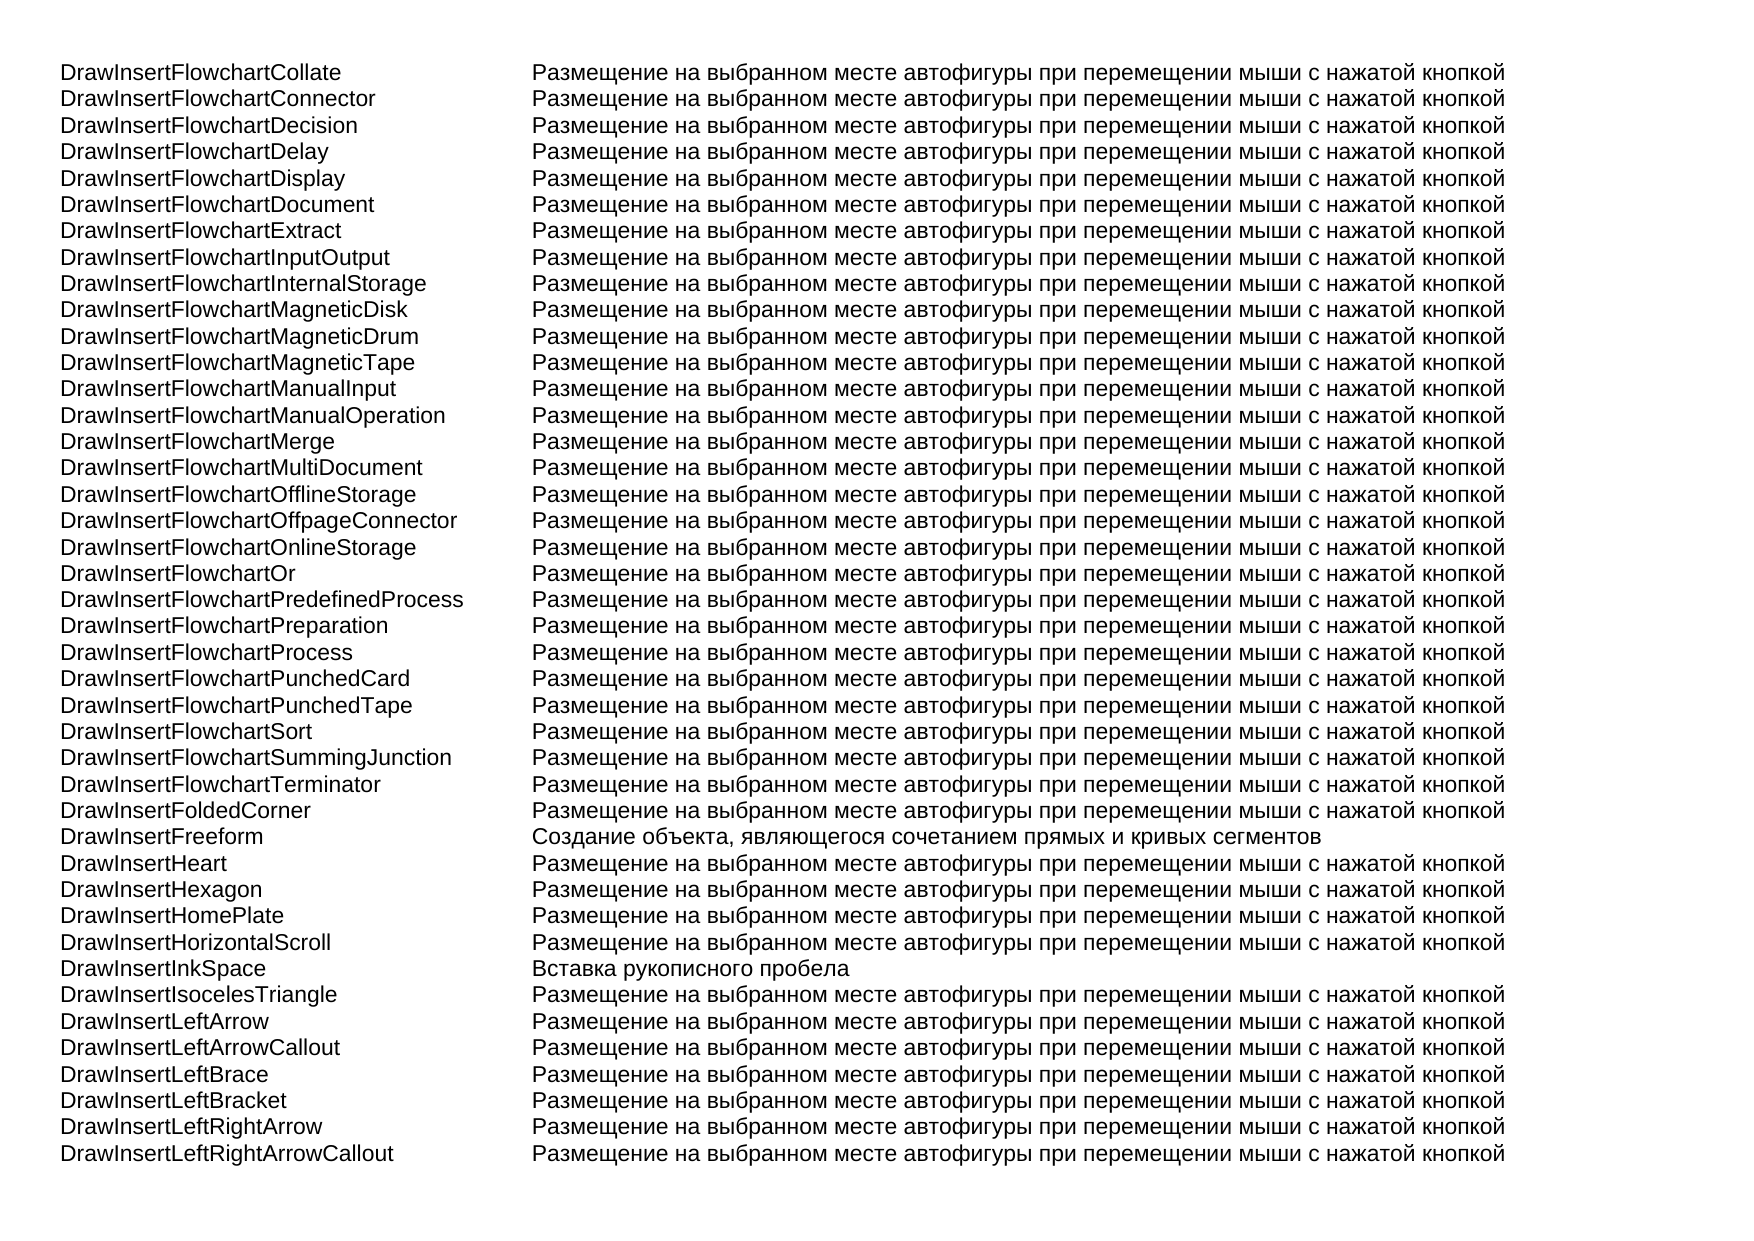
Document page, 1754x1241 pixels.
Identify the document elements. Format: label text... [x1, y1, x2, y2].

text DrawInsertHexagon Размещение на выбранном месте автофигуры при перемещении мыши с нажатой кнопкой [60, 876, 1695, 902]
text DrawInsertFlowchartMultiDocument Размещение на выбранном месте автофигуры при перемещении мыши с нажатой кнопкой [60, 454, 1695, 481]
text DrawInsertIsocelesTriangle Размещение на выбранном месте автофигуры при перемещении мыши с нажатой кнопкой [60, 981, 1695, 1008]
text DrawInsertFlowchartSort Размещение на выбранном месте автофигуры при перемещении мыши с нажатой кнопкой [60, 718, 1695, 744]
text DrawInsertFlowchartTerminator Размещение на выбранном месте автофигуры при перемещении мыши с нажатой кнопкой [60, 771, 1695, 797]
text DrawInsertFlowchartMerge Размещение на выбранном месте автофигуры при перемещении мыши с нажатой кнопкой [60, 428, 1695, 454]
text DrawInsertFlowchartDisplay Размещение на выбранном месте автофигуры при перемещении мыши с нажатой кнопкой [60, 164, 1695, 191]
text DrawInsertFlowchartProcess Размещение на выбранном месте автофигуры при перемещении мыши с нажатой кнопкой [60, 639, 1695, 665]
text DrawInsertFreeform Создание объекта, являющегося сочетанием прямых и кривых сегментов [60, 823, 1695, 850]
text DrawInsertLeftArrow Размещение на выбранном месте автофигуры при перемещении мыши с нажатой кнопкой [60, 1008, 1695, 1034]
text DrawInsertFoldedCorner Размещение на выбранном месте автофигуры при перемещении мыши с нажатой кнопкой [60, 797, 1695, 823]
text DrawInsertFlowchartInputOutput Размещение на выбранном месте автофигуры при перемещении мыши с нажатой кнопкой [60, 243, 1695, 270]
text DrawInsertLeftBracket Размещение на выбранном месте автофигуры при перемещении мыши с нажатой кнопкой [60, 1087, 1695, 1113]
text DrawInsertFlowchartCollate Размещение на выбранном месте автофигуры при перемещении мыши с нажатой кнопкой [60, 59, 1695, 85]
text DrawInsertFlowchartDelay Размещение на выбранном месте автофигуры при перемещении мыши с нажатой кнопкой [60, 138, 1695, 164]
text DrawInsertFlowchartDecision Размещение на выбранном месте автофигуры при перемещении мыши с нажатой кнопкой [60, 112, 1695, 138]
text DrawInsertFlowchartPunchedTape Размещение на выбранном месте автофигуры при перемещении мыши с нажатой кнопкой [60, 692, 1695, 718]
text DrawInsertFlowchartMagneticDisk Размещение на выбранном месте автофигуры при перемещении мыши с нажатой кнопкой [60, 296, 1695, 323]
text DrawInsertFlowchartSummingJunction Размещение на выбранном месте автофигуры при перемещении мыши с нажатой кнопкой [60, 744, 1695, 771]
text DrawInsertLeftBrace Размещение на выбранном месте автофигуры при перемещении мыши с нажатой кнопкой [60, 1061, 1695, 1087]
text DrawInsertInkSpace Вставка рукописного пробела [60, 955, 1695, 981]
text DrawInsertFlowchartExtract Размещение на выбранном месте автофигуры при перемещении мыши с нажатой кнопкой [60, 217, 1695, 243]
text DrawInsertFlowchartOnlineStorage Размещение на выбранном месте автофигуры при перемещении мыши с нажатой кнопкой [60, 533, 1695, 560]
text DrawInsertFlowchartManualOperation Размещение на выбранном месте автофигуры при перемещении мыши с нажатой кнопкой [60, 402, 1695, 428]
text DrawInsertHeart Размещение на выбранном месте автофигуры при перемещении мыши с нажатой кнопкой [60, 850, 1695, 876]
text DrawInsertFlowchartOr Размещение на выбранном месте автофигуры при перемещении мыши с нажатой кнопкой [60, 560, 1695, 586]
text DrawInsertFlowchartPunchedCard Размещение на выбранном месте автофигуры при перемещении мыши с нажатой кнопкой [60, 665, 1695, 692]
text DrawInsertFlowchartConnector Размещение на выбранном месте автофигуры при перемещении мыши с нажатой кнопкой [60, 85, 1695, 112]
text DrawInsertLeftRightArrow Размещение на выбранном месте автофигуры при перемещении мыши с нажатой кнопкой [60, 1113, 1695, 1139]
text DrawInsertFlowchartDocument Размещение на выбранном месте автофигуры при перемещении мыши с нажатой кнопкой [60, 191, 1695, 217]
text DrawInsertHorizontalScroll Размещение на выбранном месте автофигуры при перемещении мыши с нажатой кнопкой [60, 929, 1695, 955]
text DrawInsertFlowchartMagneticDrum Размещение на выбранном месте автофигуры при перемещении мыши с нажатой кнопкой [60, 323, 1695, 349]
text DrawInsertHomePlate Размещение на выбранном месте автофигуры при перемещении мыши с нажатой кнопкой [60, 902, 1695, 929]
text DrawInsertLeftArrowCallout Размещение на выбранном месте автофигуры при перемещении мыши с нажатой кнопкой [60, 1034, 1695, 1061]
text DrawInsertFlowchartManualInput Размещение на выбранном месте автофигуры при перемещении мыши с нажатой кнопкой [60, 375, 1695, 402]
text DrawInsertLeftRightArrowCallout Размещение на выбранном месте автофигуры при перемещении мыши с нажатой кнопкой [60, 1139, 1695, 1166]
text DrawInsertFlowchartMagneticTape Размещение на выбранном месте автофигуры при перемещении мыши с нажатой кнопкой [60, 349, 1695, 375]
text DrawInsertFlowchartOfflineStorage Размещение на выбранном месте автофигуры при перемещении мыши с нажатой кнопкой [60, 481, 1695, 507]
text DrawInsertFlowchartOffpageConnector Размещение на выбранном месте автофигуры при перемещении мыши с нажатой кнопкой [60, 507, 1695, 533]
text DrawInsertFlowchartPreparation Размещение на выбранном месте автофигуры при перемещении мыши с нажатой кнопкой [60, 612, 1695, 639]
text DrawInsertFlowchartPredefinedProcess Размещение на выбранном месте автофигуры при перемещении мыши с нажатой кнопкой [60, 586, 1695, 612]
text DrawInsertFlowchartInternalStorage Размещение на выбранном месте автофигуры при перемещении мыши с нажатой кнопкой [60, 270, 1695, 296]
